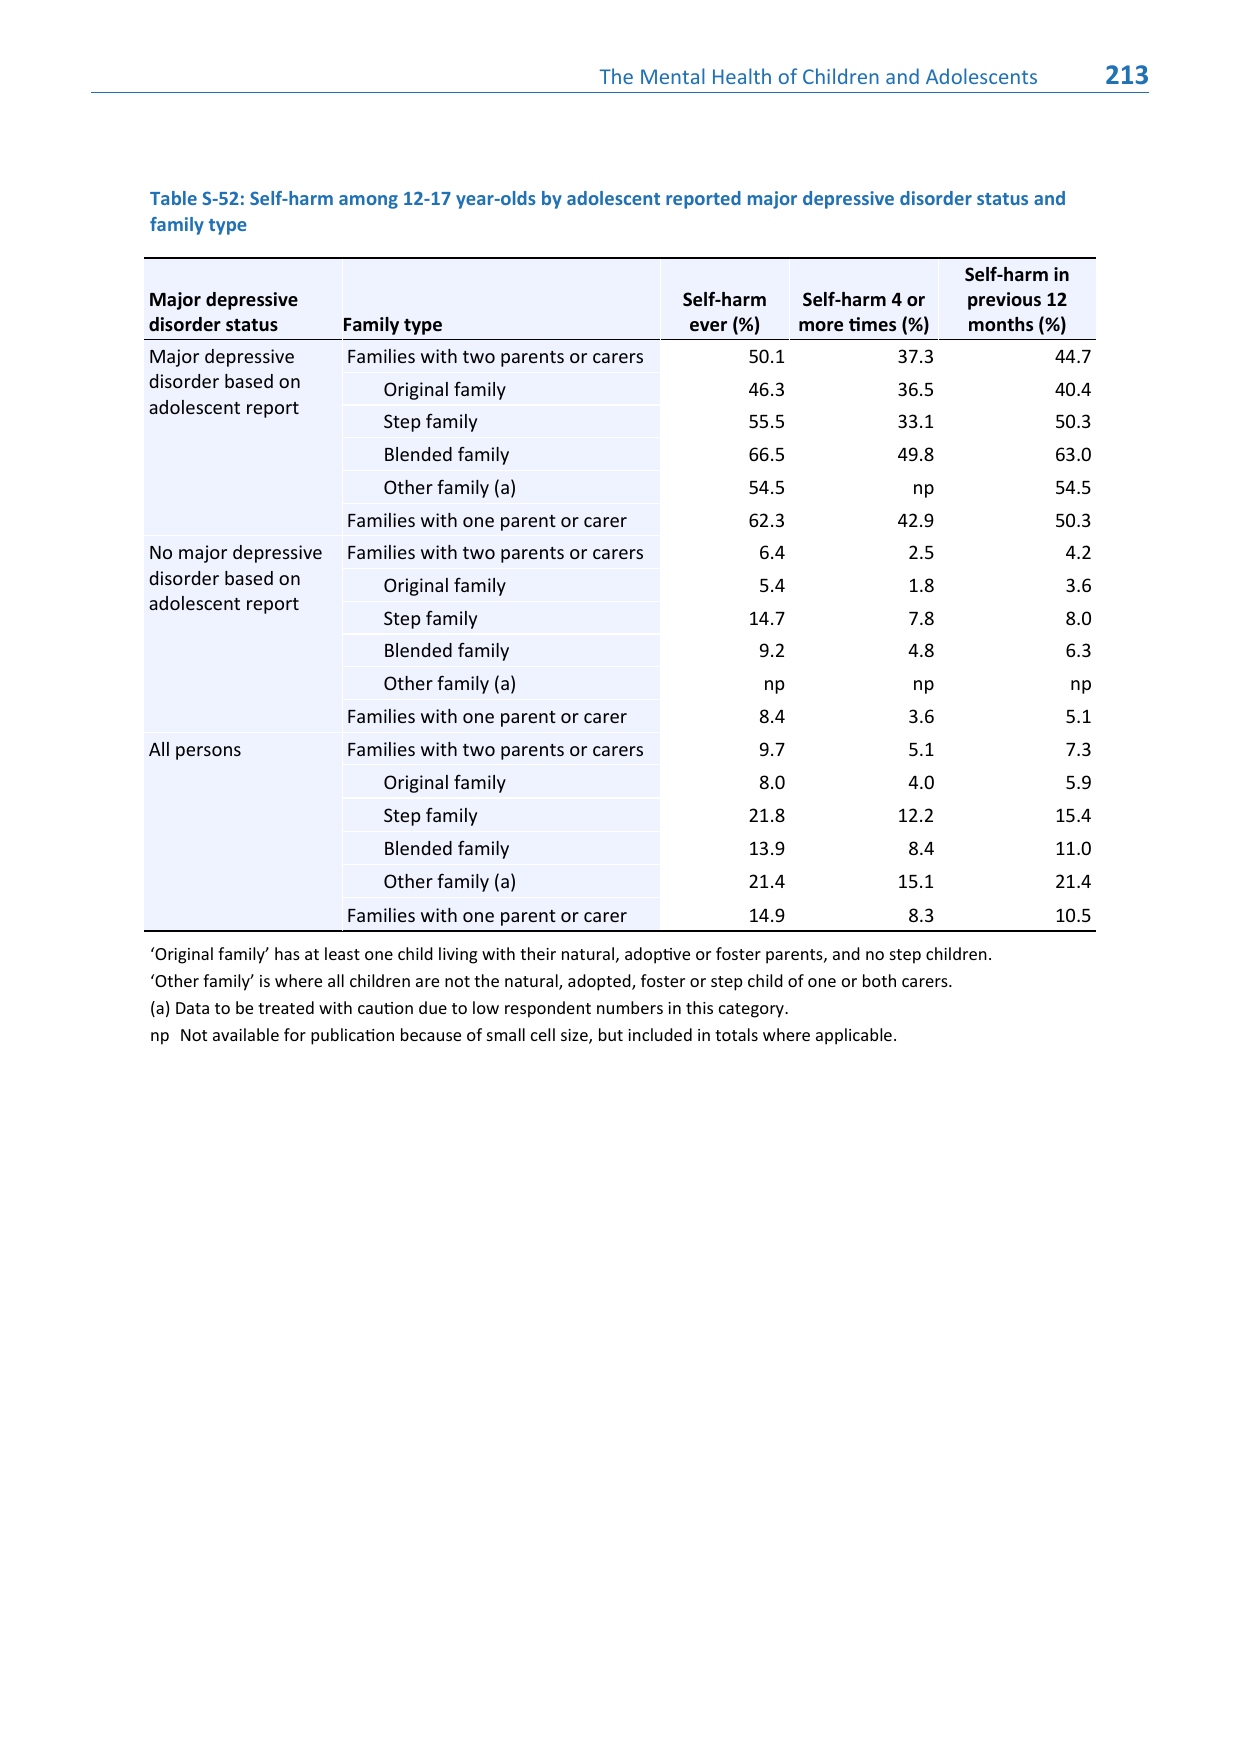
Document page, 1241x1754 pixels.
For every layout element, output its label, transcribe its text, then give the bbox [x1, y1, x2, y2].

text Table S-52: Self-harm among 12-17 year-olds by adolescent reported major depressive disorder status and family type [150, 185, 1090, 236]
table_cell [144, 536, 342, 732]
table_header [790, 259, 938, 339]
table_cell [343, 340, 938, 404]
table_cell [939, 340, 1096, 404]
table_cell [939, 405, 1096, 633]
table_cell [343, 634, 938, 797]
text ‘Other family’ is where all children are not the natural, adopted, foster or step child of one or both carers. [150, 965, 1090, 992]
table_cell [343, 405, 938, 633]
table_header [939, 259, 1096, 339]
text ‘Original family’ has at least one child living with their natural, adoptive or foster parents, and no step children. [150, 938, 1090, 965]
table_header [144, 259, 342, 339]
text (a) Data to be treated with caution due to low respondent numbers in this category. [150, 992, 1090, 1019]
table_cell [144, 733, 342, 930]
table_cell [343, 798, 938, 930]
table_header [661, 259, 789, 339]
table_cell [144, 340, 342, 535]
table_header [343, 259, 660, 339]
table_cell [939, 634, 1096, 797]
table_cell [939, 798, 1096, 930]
text np Not available for publication because of small cell size, but included in totals where applicable. [150, 1019, 1090, 1047]
